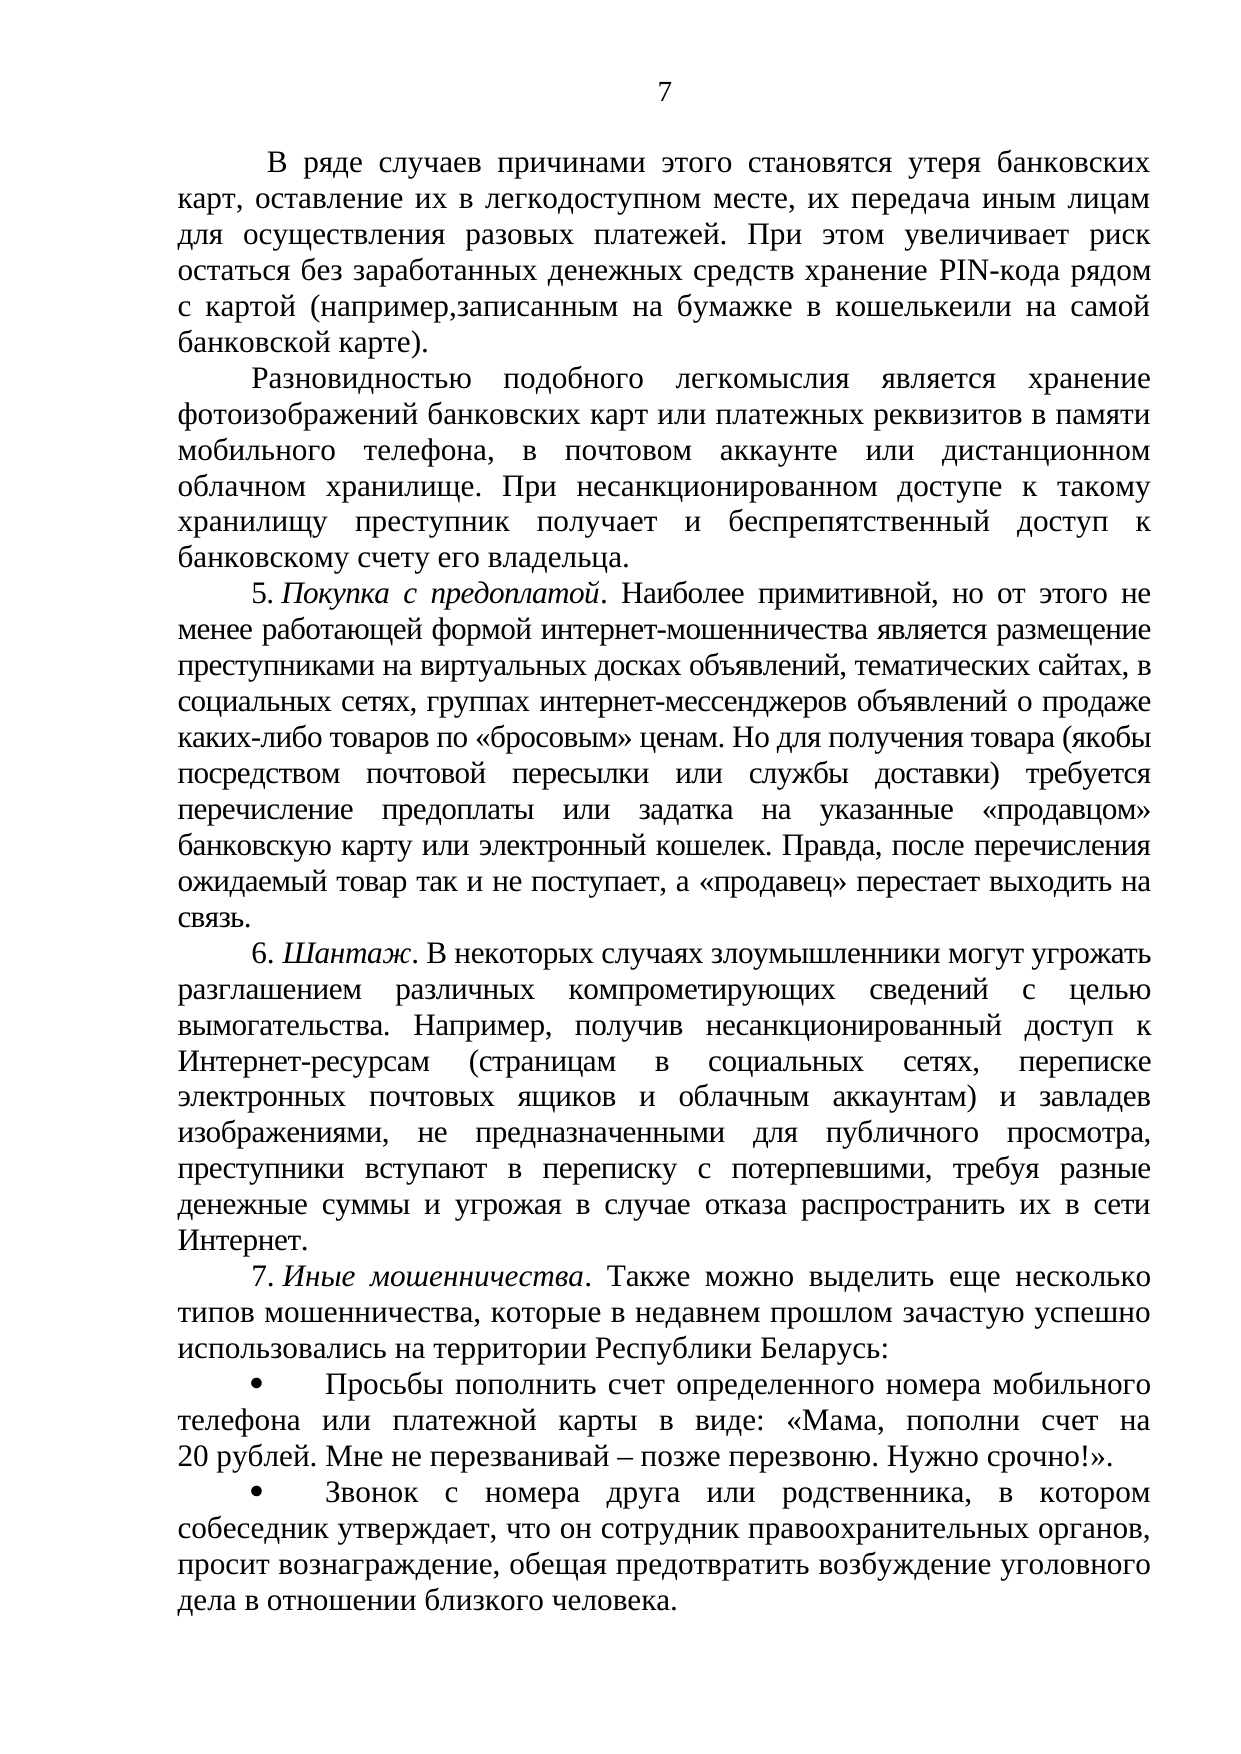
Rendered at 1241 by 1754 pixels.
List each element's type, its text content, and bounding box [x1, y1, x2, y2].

text Разновидностью подобного легкомыслия является хранение фотоизображений банковских карт или платежных реквизитов в памяти мобильного телефона, в почтовом аккаунте или дистанционном облачном хранилище. При несанкционированном доступе к такому хранилищу преступник получает и беспрепятственный доступ к банковскому счету его владельца. [177, 359, 1152, 574]
list Просьбы пополнить счет определенного номера мобильного телефона или платежной карты в виде: «Мама, пополни счет на 20 рублей. Мне не перезванивай – позже перезвоню. Нужно срочно!». [177, 1365, 1152, 1473]
list Иные мошенничества. Также можно выделить еще несколько типов мошенничества, которые в недавнем прошлом зачастую успешно использовались на территории Республики Беларусь: [177, 1257, 1152, 1365]
list Звонок с номера друга или родственника, в котором собеседник утверждает, что он сотрудник правоохранительных органов, просит вознаграждение, обещая предотвратить возбуждение уголовного дела в отношении близкого человека. [177, 1473, 1152, 1617]
list Шантаж. В некоторых случаях злоумышленники могут угрожать разглашением различных компрометирующих сведений с целью вымогательства. Например, получив несанкционированный доступ к Интернет-ресурсам (страницам в социальных сетях, переписке электронных почтовых ящиков и облачным аккаунтам) и завладев изображениями, не предназначенными для публичного просмотра, преступники вступают в переписку с потерпевшими, требуя разные денежные суммы и угрожая в случае отказа распространить их в сети Интернет. [177, 934, 1152, 1257]
list Покупка с предоплатой. Наиболее примитивной, но от этого не менее работающей формой интернет-мошенничества является размещение преступниками на виртуальных досках объявлений, тематических сайтах, в социальных сетях, группах интернет-мессенджеров объявлений о продаже каких-либо товаров по «бросовым» ценам. Но для получения товара (якобы посредством почтовой пересылки или службы доставки) требуется перечисление предоплаты или задатка на указанные «продавцом» банковскую карту или электронный кошелек. Правда, после перечисления ожидаемый товар так и не поступает, а «продавец» перестает выходить на связь. [177, 574, 1152, 934]
text В ряде случаев причинами этого становятся утеря банковских карт, оставление их в легкодоступном месте, их передача иным лицам для осуществления разовых платежей. При этом увеличивает риск остаться без заработанных денежных средств хранение PIN-кода рядом с картой (например,записанным на бумажке в кошелькеили на самой банковской карте). [177, 143, 1152, 359]
